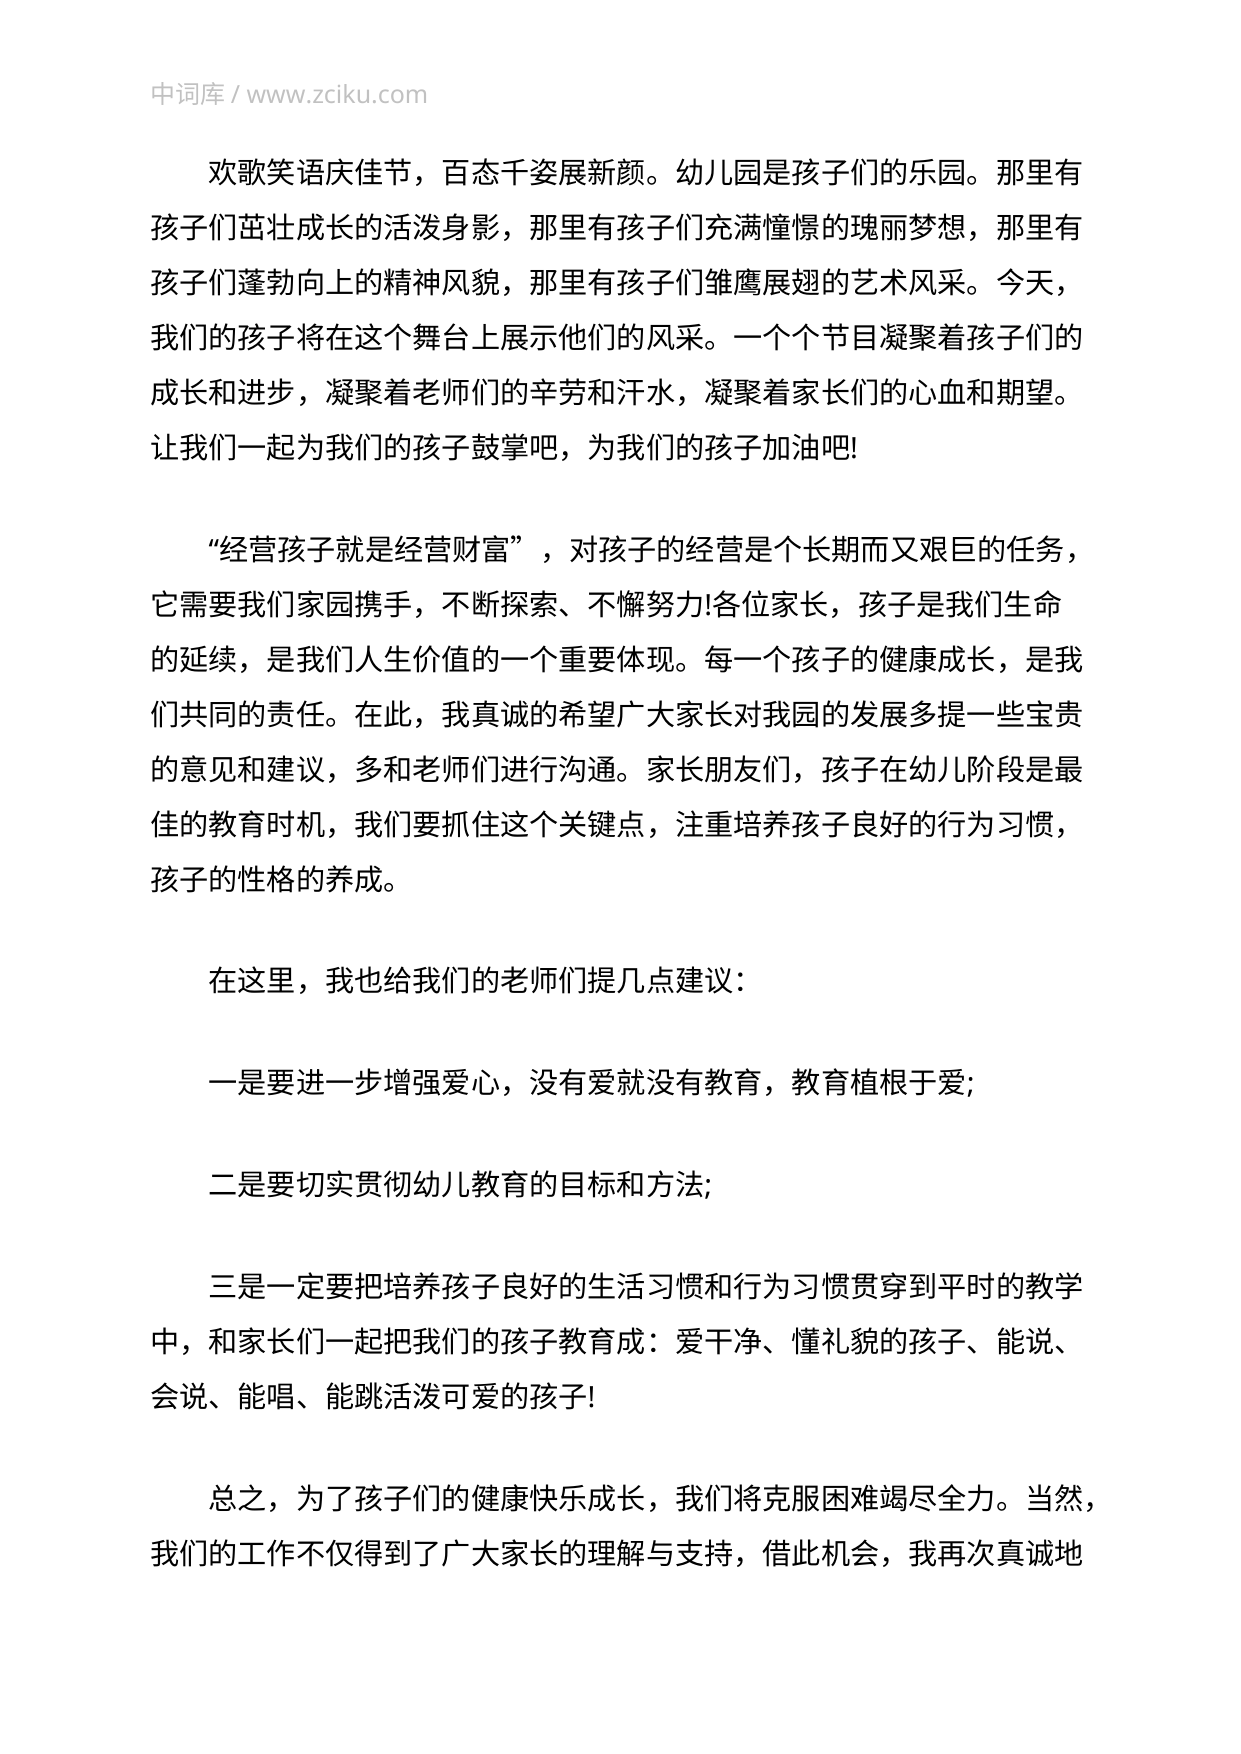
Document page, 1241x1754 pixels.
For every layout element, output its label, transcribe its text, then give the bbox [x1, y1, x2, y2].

text 在这里，我也给我们的老师们提几点建议： [150, 958, 1090, 1000]
text 欢歌笑语庆佳节，百态千姿展新颜。幼儿园是孩子们的乐园。那里有孩子们茁壮成长的活泼身影，那里有孩子们充满憧憬的瑰丽梦想，那里有孩子们蓬勃向上的精神风貌，那里有孩子们雏鹰展翅的艺术风采。今天，我们的孩子将在这个舞台上展示他们的风采。一个个节目凝聚着孩子们的成长和进步，凝聚着老师们的辛劳和汗水，凝聚着家长们的心血和期望。让我们一起为我们的孩子鼓掌吧，为我们的孩子加油吧! [150, 150, 1090, 467]
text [150, 1475, 1090, 1572]
text 二是要切实贯彻幼儿教育的目标和方法; [150, 1162, 1090, 1204]
text 三是一定要把培养孩子良好的生活习惯和行为习惯贯穿到平时的教学中，和家长们一起把我们的孩子教育成：爱干净、懂礼貌的孩子、能说、会说、能唱、能跳活泼可爱的孩子! [150, 1263, 1090, 1416]
text “经营孩子就是经营财富”，对孩子的经营是个长期而又艰巨的任务，它需要我们家园携手，不断探索、不懈努力!各位家长，孩子是我们生命的延续，是我们人生价值的一个重要体现。每一个孩子的健康成长，是我们共同的责任。在此，我真诚的希望广大家长对我园的发展多提一些宝贵的意见和建议，多和老师们进行沟通。家长朋友们，孩子在幼儿阶段是最佳的教育时机，我们要抓住这个关键点，注重培养孩子良好的行为习惯，孩子的性格的养成。 [150, 526, 1090, 898]
text 一是要进一步增强爱心，没有爱就没有教育，教育植根于爱; [150, 1059, 1090, 1102]
